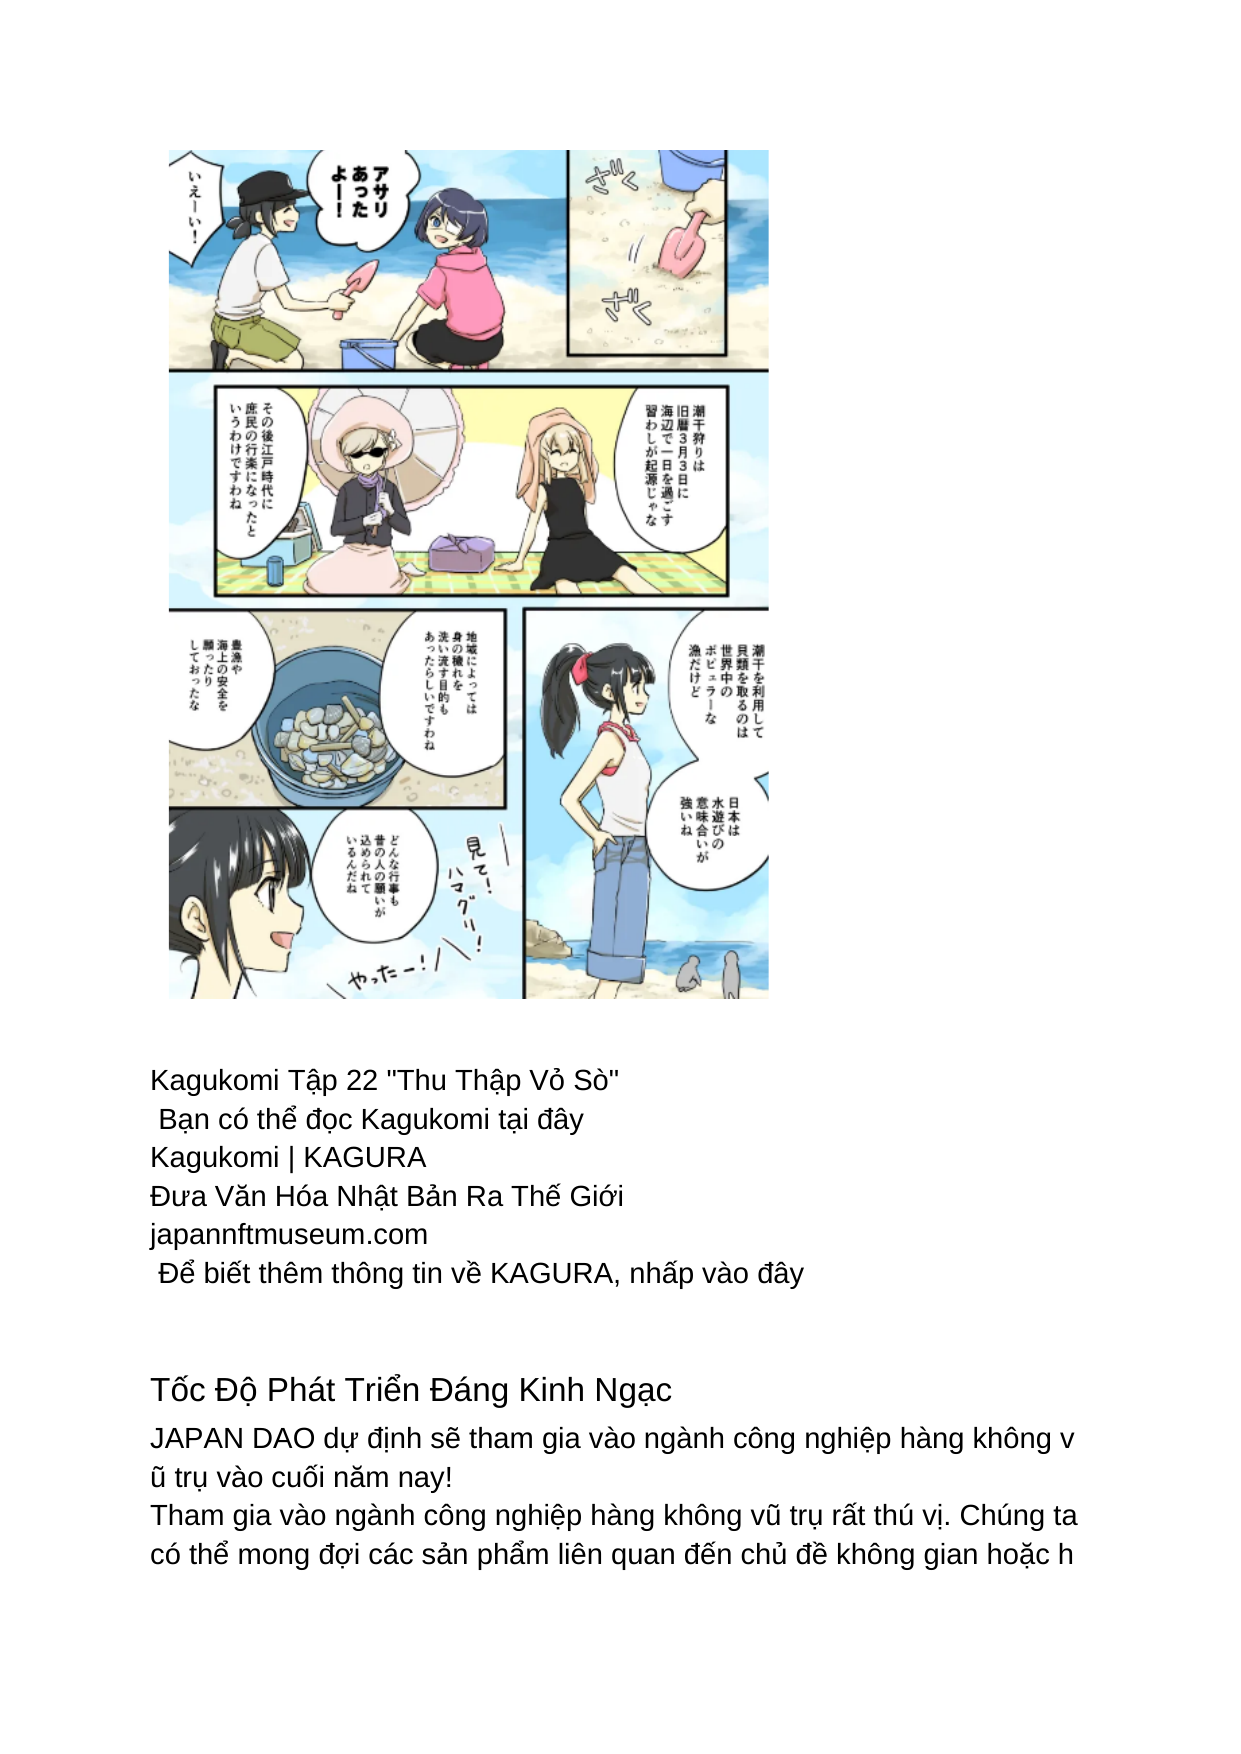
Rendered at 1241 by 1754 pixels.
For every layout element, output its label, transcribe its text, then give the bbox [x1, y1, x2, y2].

subtitle Tốc Độ Phát Triển Đáng Kinh Ngạc [150, 1370, 1090, 1409]
text Đưa Văn Hóa Nhật Bản Ra Thế Giới [150, 1179, 1090, 1212]
text ⏬️ Bạn có thể đọc Kagukomi tại đây [150, 1102, 1090, 1135]
text Kagukomi | KAGURA [150, 1140, 1090, 1174]
text Kagukomi Tập 22 "Thu Thập Vỏ Sò" [150, 1063, 1090, 1097]
picture [168, 150, 769, 999]
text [150, 1498, 1090, 1571]
text JAPAN DAO dự định sẽ tham gia vào ngành công nghiệp hàng không vũ trụ vào cuối năm nay! [150, 1421, 1090, 1493]
text ⏬️ Để biết thêm thông tin về KAGURA, nhấp vào đây [150, 1256, 1090, 1289]
text japannftmuseum.com [150, 1217, 1090, 1251]
